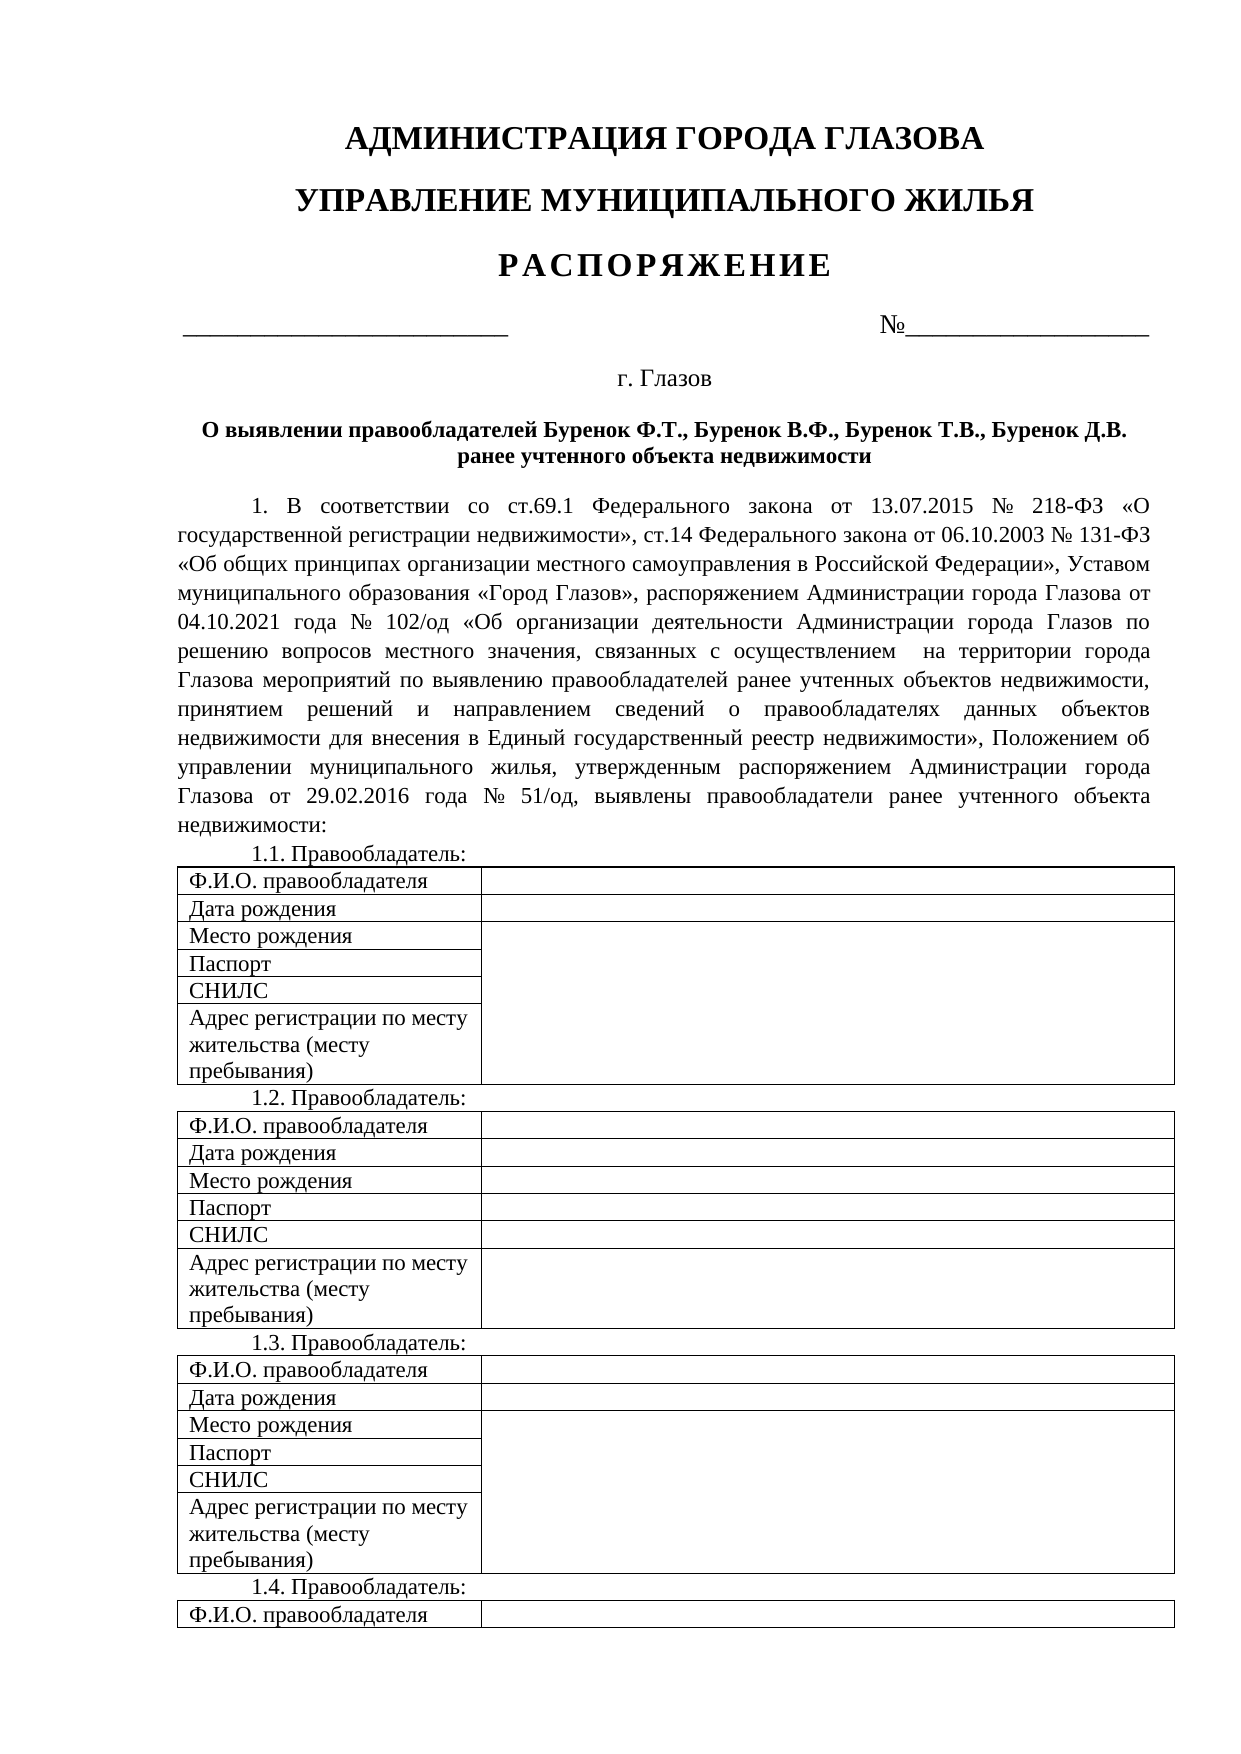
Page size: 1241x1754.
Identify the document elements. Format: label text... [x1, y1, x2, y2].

table_cell СНИЛС [178, 977, 481, 1003]
table_cell Место рождения [178, 1411, 481, 1437]
table_cell [482, 895, 1174, 921]
table_header Ф.И.О. правообладателя [178, 868, 481, 894]
table_cell Паспорт [178, 950, 481, 976]
table_header [482, 868, 1174, 894]
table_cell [178, 1493, 481, 1572]
table_cell [482, 1194, 1174, 1220]
table_cell СНИЛС [178, 1466, 481, 1492]
table_cell Паспорт [178, 1439, 481, 1465]
text АДМИНИСТРАЦИЯ ГОРОДА ГЛАЗОВА [177, 118, 1152, 156]
table_cell Паспорт [178, 1194, 481, 1220]
table_header Ф.И.О. правообладателя [178, 1112, 481, 1138]
list 1.3. Правообладатель: [177, 1329, 1152, 1355]
table_header Ф.И.О. правообладателя [178, 1601, 481, 1627]
list 1.1. Правообладатель: [177, 840, 1152, 866]
table_cell Место рождения [178, 922, 481, 948]
table_cell [482, 1249, 1174, 1328]
text УПРАВЛЕНИЕ МУНИЦИПАЛЬНОГО ЖИЛЬЯ [177, 181, 1152, 219]
table_cell Адрес регистрации по месту жительства (месту пребывания) [178, 1249, 481, 1328]
table_cell [482, 1139, 1174, 1166]
table_header [482, 1112, 1174, 1138]
text 1. В соответствии со ст.69.1 Федерального закона от 13.07.2015 № 218-ФЗ «О государственной регистрации недвижимости», ст.14 Федерального закона от 06.10.2003 № 131-ФЗ «Об общих принципах организации местного самоуправления в Российской Федерации», Уставом муниципального образования «Город Глазов», распоряжением Администрации города Глазова от 04.10.2021 года № 102/од «Об организации деятельности Администрации города Глазов по решению вопросов местного значения, связанных с осуществлением на территории города Глазова мероприятий по выявлению правообладателей ранее учтенных объектов недвижимости, принятием решений и направлением сведений о правообладателях данных объектов недвижимости для внесения в Единый государственный реестр недвижимости», Положением об управлении муниципального жилья, утвержденным распоряжением Администрации города Глазова от 29.02.2016 года № 51/од, выявлены правообладатели ранее учтенного объекта недвижимости: [177, 492, 1152, 837]
table_cell [482, 1221, 1174, 1248]
table_cell [482, 922, 1174, 1083]
list 1.4. Правообладатель: [177, 1574, 1152, 1600]
table_cell Место рождения [178, 1167, 481, 1193]
table_cell Дата рождения [178, 1139, 481, 1166]
text О выявлении правообладателей Буренок Ф.Т., Буренок В.Ф., Буренок Т.В., Буренок Д.В. ранее учтенного объекта недвижимости [177, 416, 1152, 468]
list 1.2. Правообладатель: [177, 1085, 1152, 1111]
subtitle РАСПОРЯЖЕНИЕ [177, 245, 1152, 284]
table_cell Адрес регистрации по месту жительства (месту пребывания) [178, 1004, 481, 1083]
text г. Глазов [177, 363, 1152, 392]
table_header [482, 1601, 1174, 1627]
table_cell Дата рождения [178, 1384, 481, 1410]
table_cell [482, 1411, 1174, 1572]
table_header Ф.И.О. правообладателя [178, 1356, 481, 1383]
table_cell [482, 1167, 1174, 1193]
table_cell Дата рождения [178, 895, 481, 921]
table_cell [482, 1384, 1174, 1410]
text ________________________ №__________________ [177, 308, 1152, 339]
table_header [482, 1356, 1174, 1383]
table_cell СНИЛС [178, 1221, 481, 1248]
